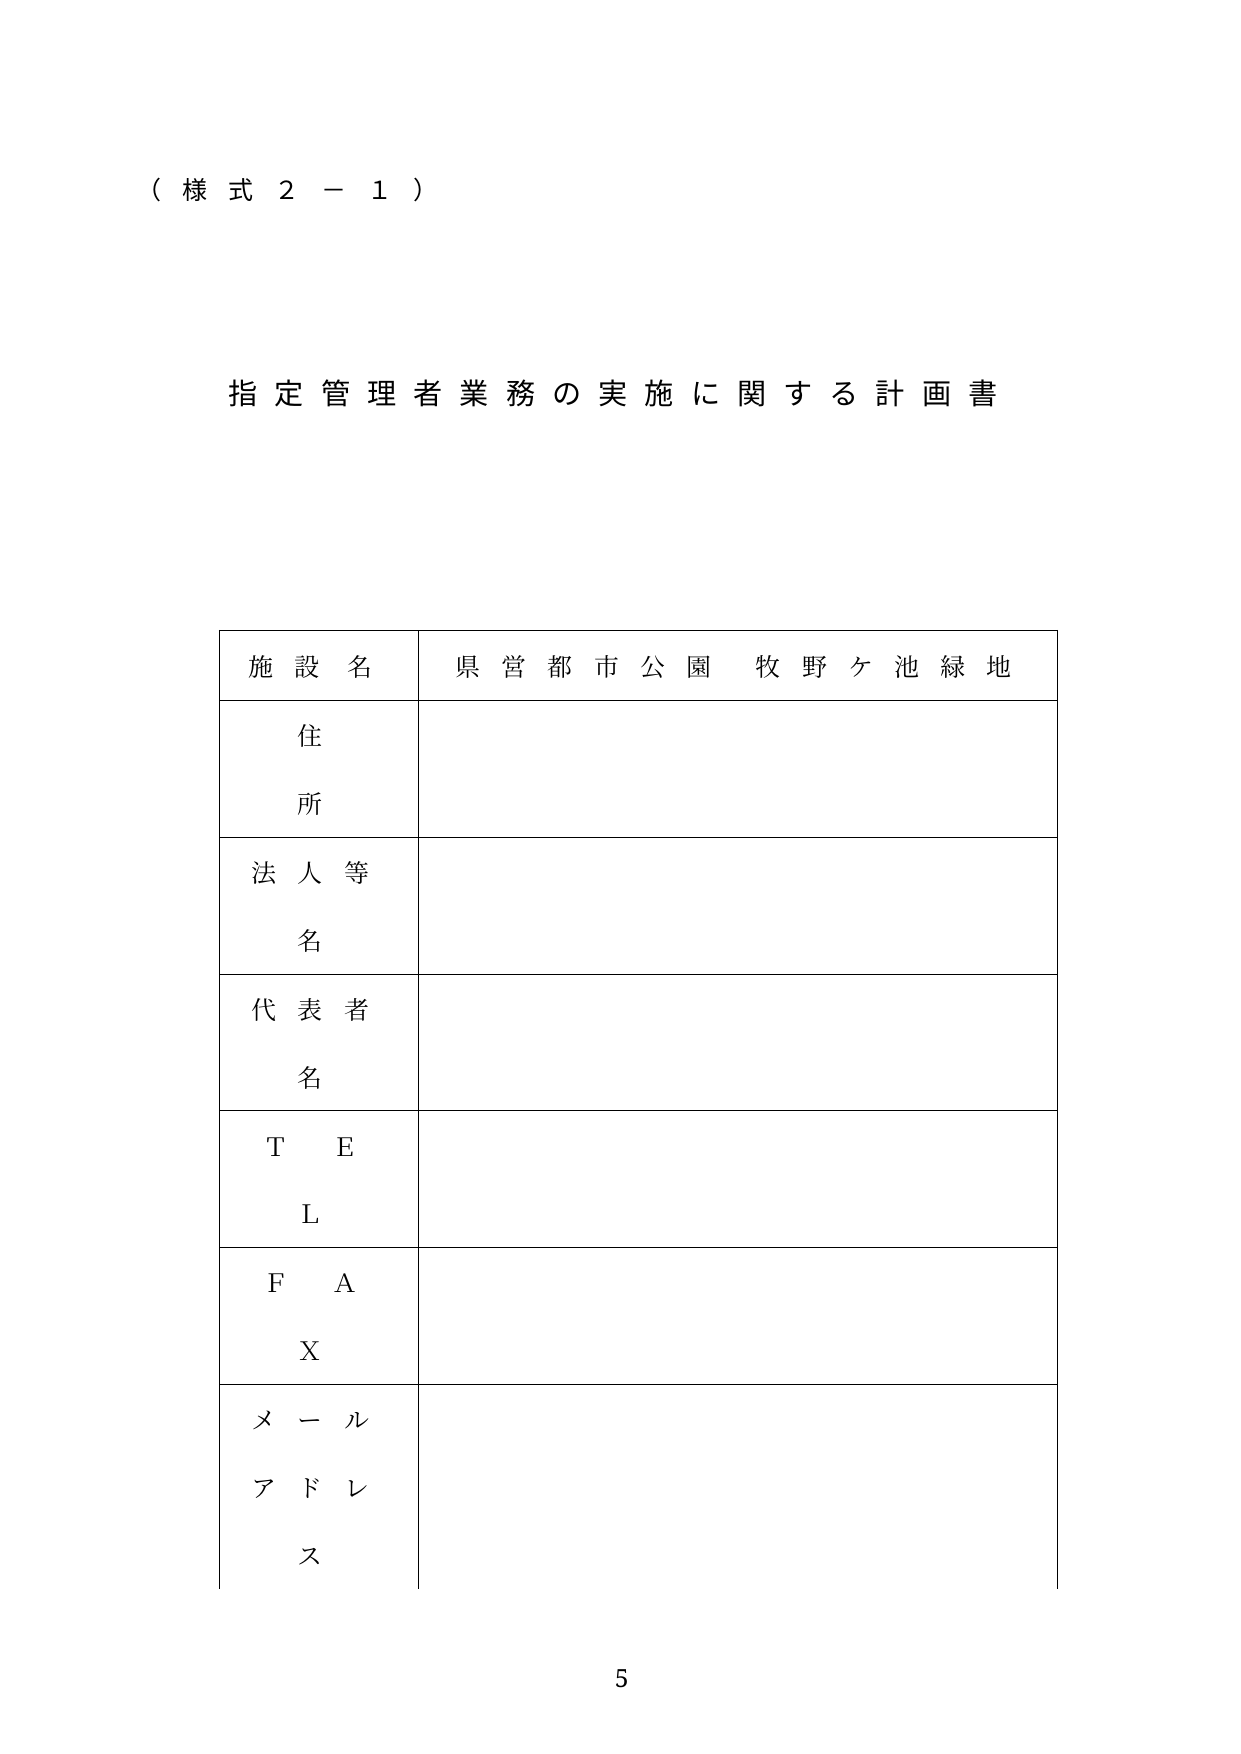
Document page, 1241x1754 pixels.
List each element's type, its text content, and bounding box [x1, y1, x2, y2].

table_cell [419, 838, 1057, 973]
table_cell [419, 701, 1057, 837]
text 指定管理者業務の実施に関する計画書 [136, 358, 1107, 426]
table_header 施設名 [220, 631, 418, 700]
table_cell 法人等名 [220, 838, 418, 973]
table_cell Ｆ Ａ Ｘ [220, 1248, 418, 1384]
table_cell メールアドレス [220, 1385, 418, 1589]
table_header 県営都市公園 牧野ケ池緑地 [419, 631, 1057, 700]
table_cell [419, 1111, 1057, 1247]
table_cell [419, 1385, 1057, 1589]
table_cell 代表者名 [220, 975, 418, 1110]
table_cell [419, 1248, 1057, 1384]
table_cell 住 所 [220, 701, 418, 837]
table_cell Ｔ Ｅ Ｌ [220, 1111, 418, 1247]
table_cell [419, 975, 1057, 1110]
text （様式２－１） [136, 154, 1107, 222]
